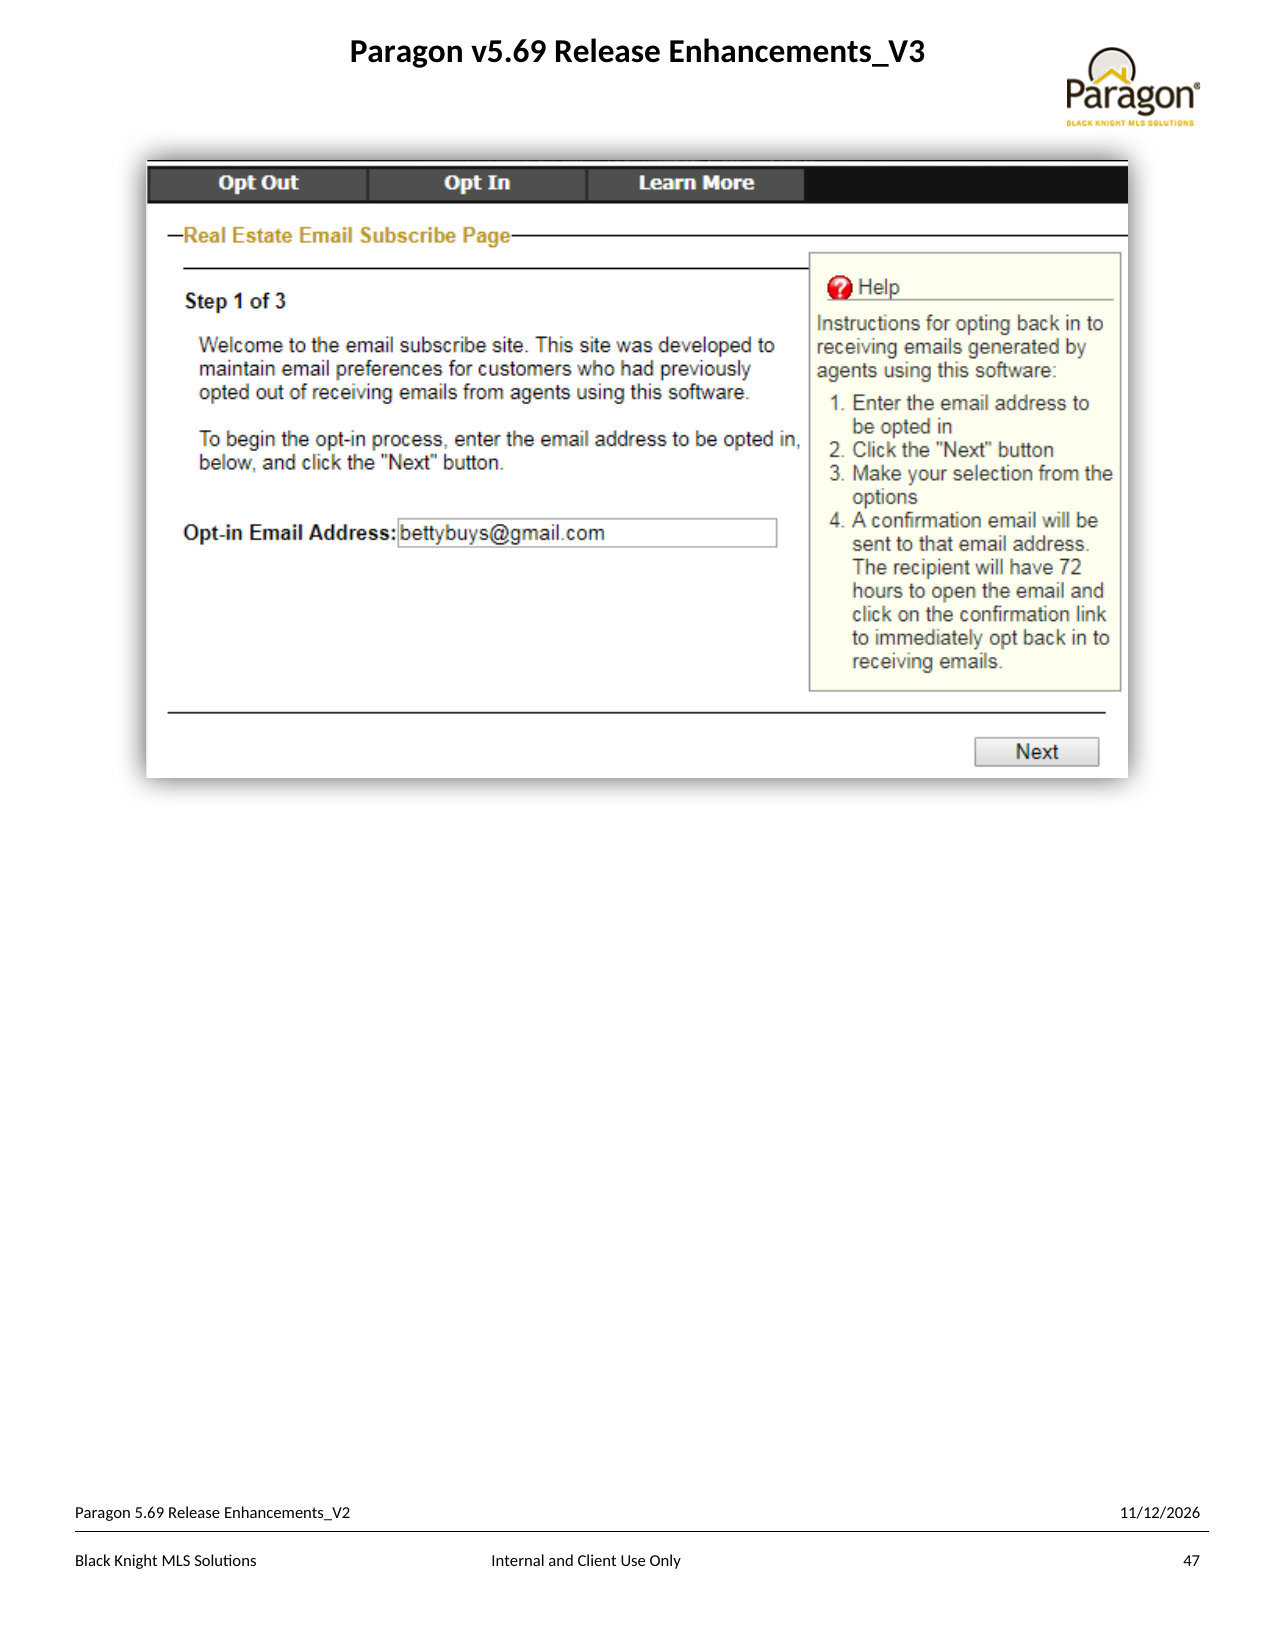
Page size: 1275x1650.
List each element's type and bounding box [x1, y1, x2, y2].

picture [1067, 47, 1200, 128]
picture [146, 160, 1128, 778]
